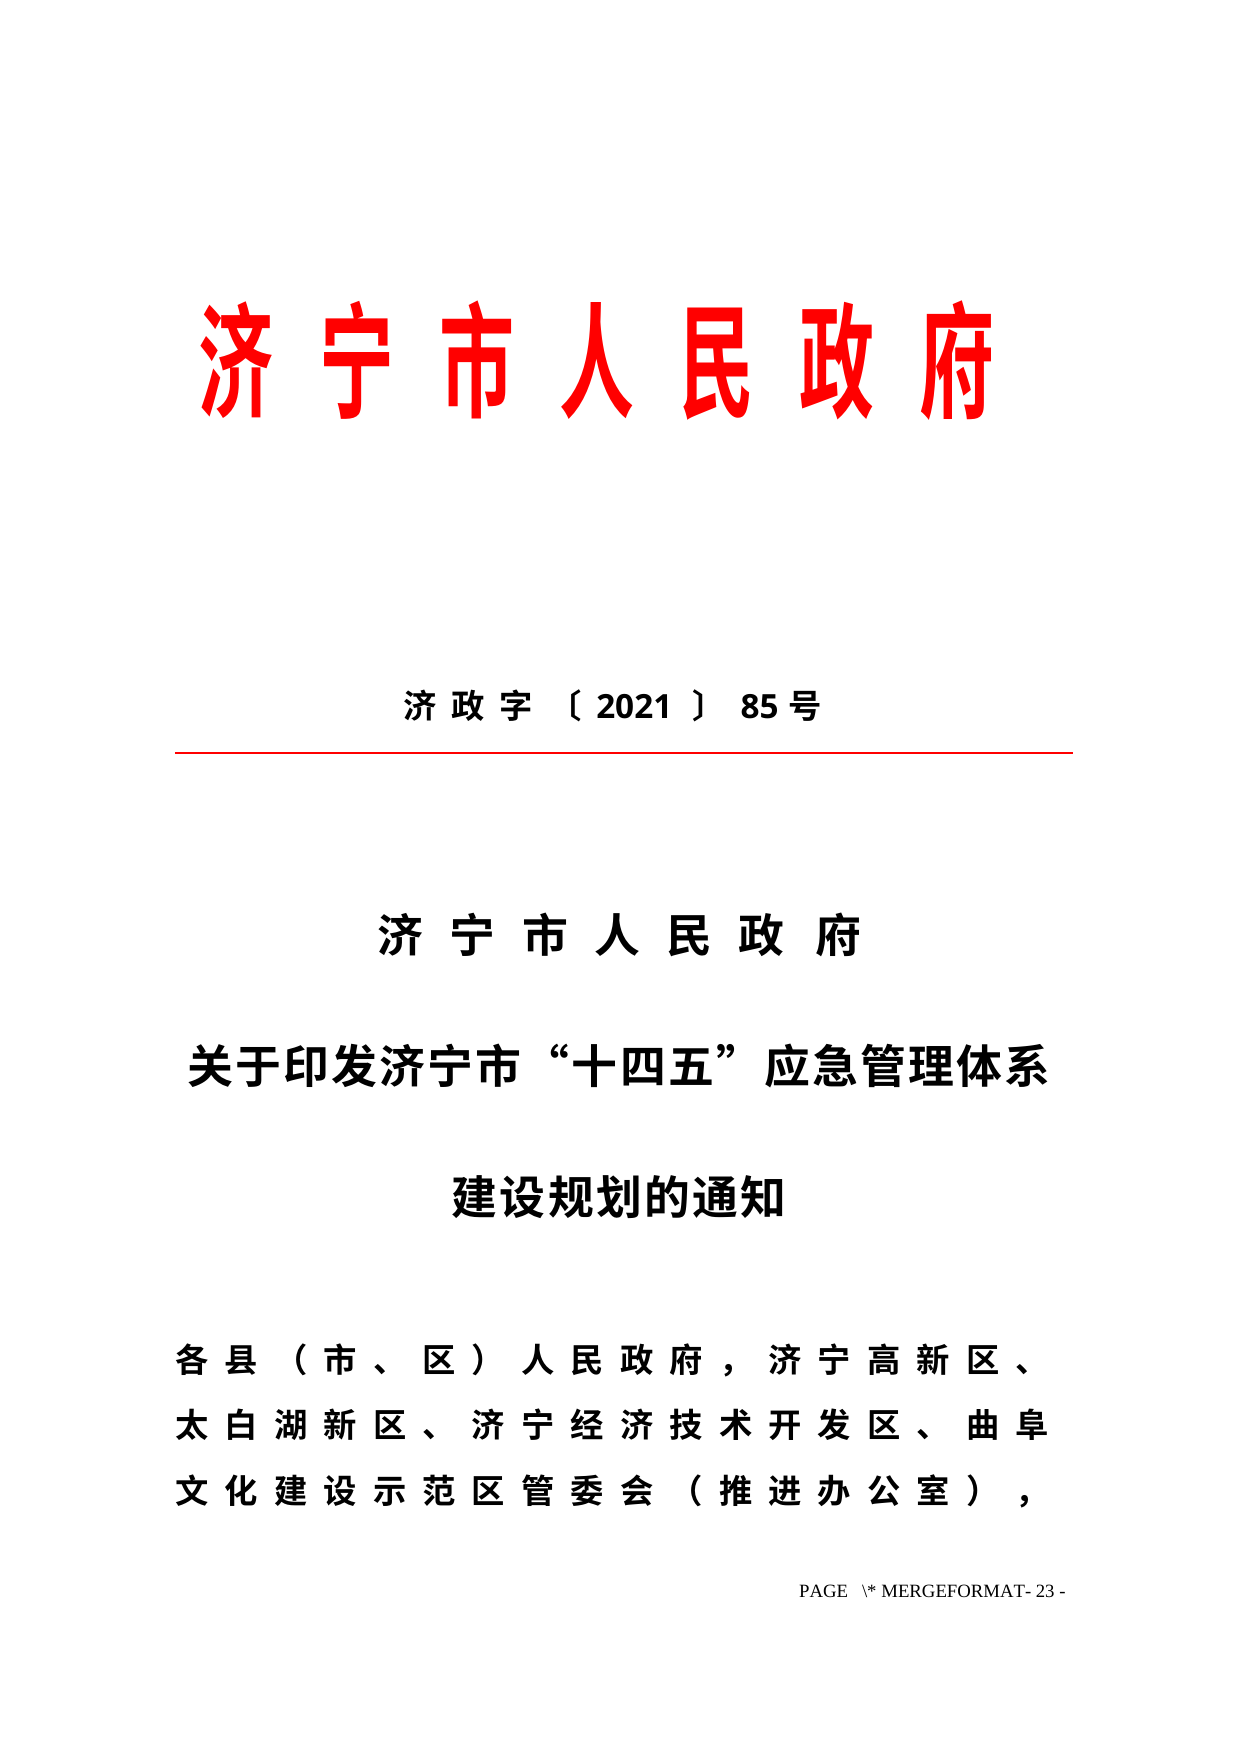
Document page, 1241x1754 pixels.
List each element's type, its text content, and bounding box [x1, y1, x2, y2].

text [175, 1325, 1065, 1521]
text 济政字〔2021〕85号 [175, 671, 1065, 736]
table_header 济 宁 市 人 民 政 府 [164, 256, 1052, 540]
text 济宁市人民政府 [175, 867, 1066, 998]
text 关于印发济宁市“十四五”应急管理体系 [175, 998, 1065, 1129]
text 建设规划的通知 [175, 1129, 1065, 1260]
